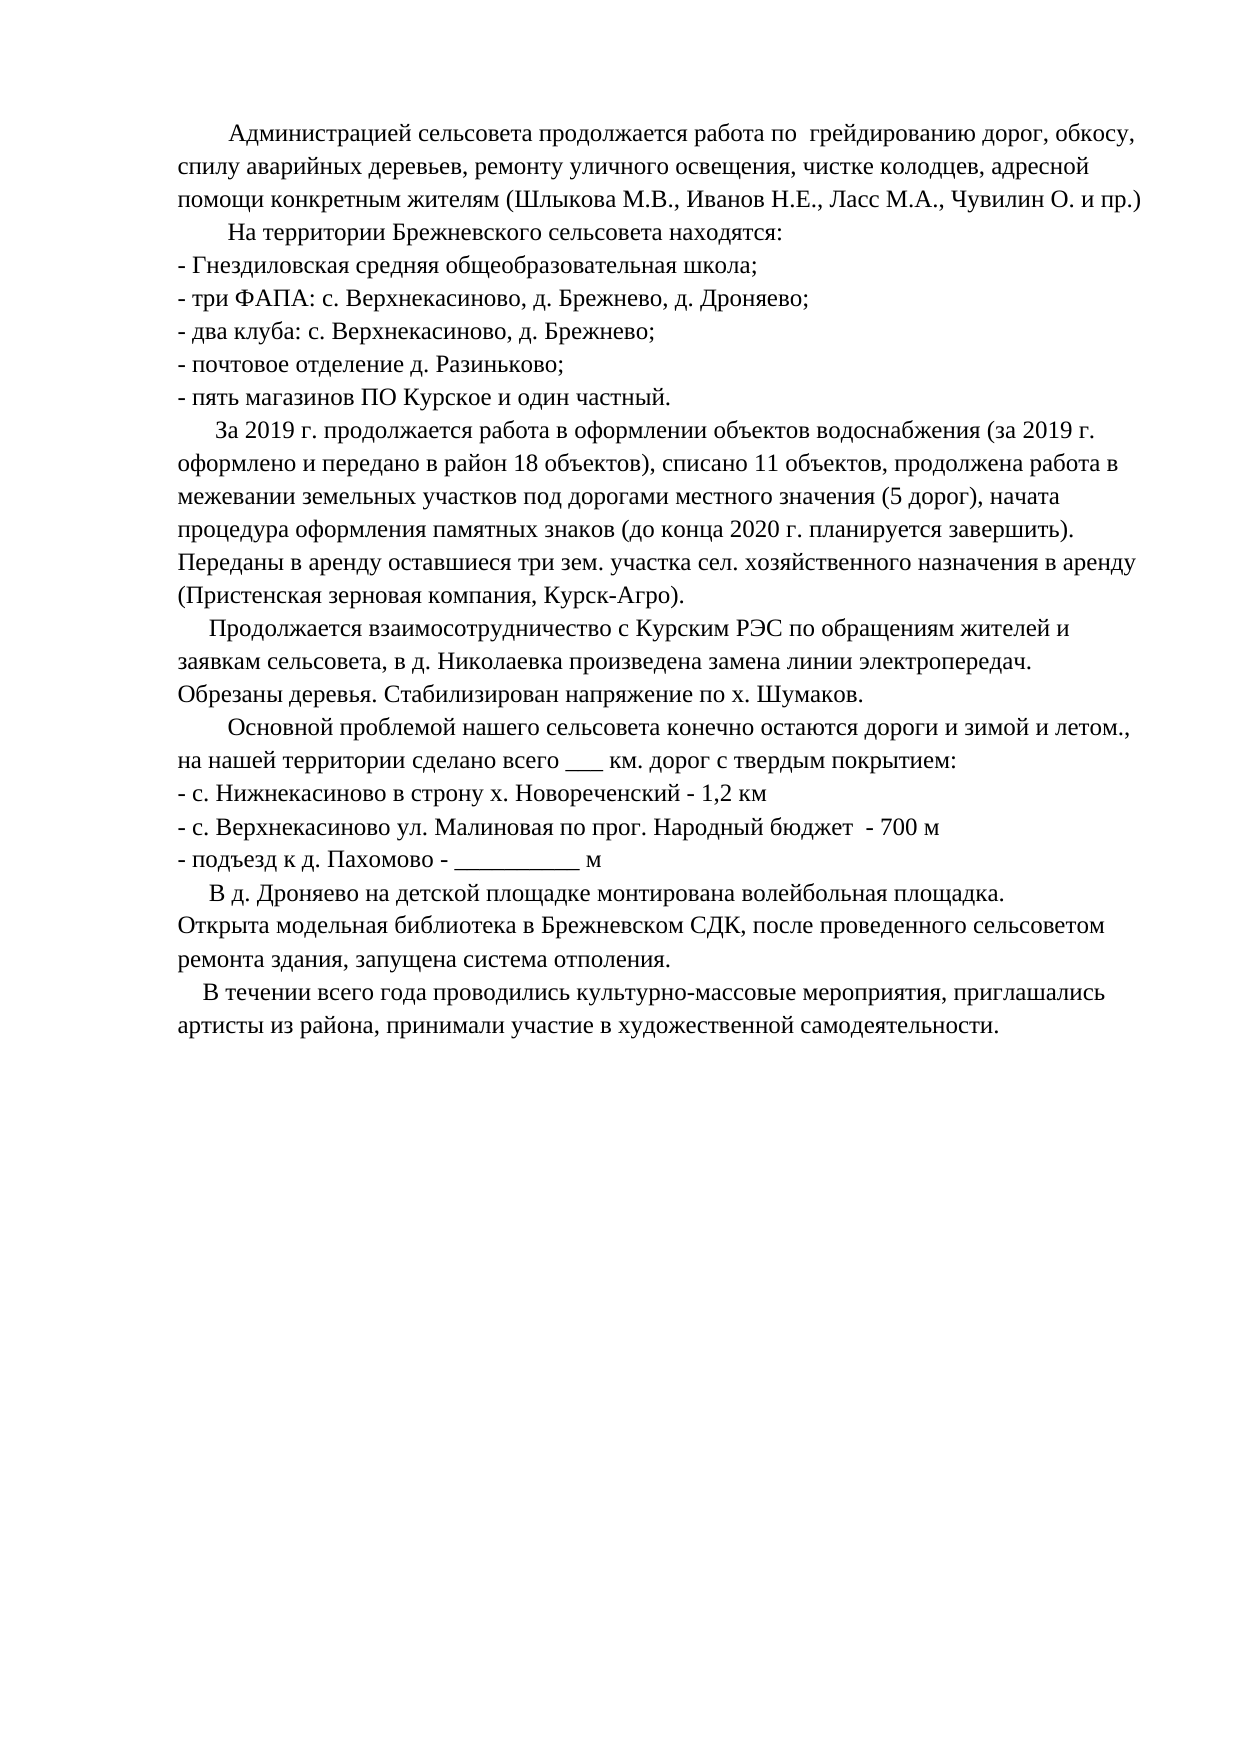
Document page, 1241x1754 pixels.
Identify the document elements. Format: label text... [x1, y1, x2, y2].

text - подъезд к д. Пахомово - __________ м [177, 844, 1152, 873]
text - Гнездиловская средняя общеобразовательная школа; [177, 250, 1152, 279]
text Продолжается взаимосотрудничество с Курским РЭС по обращениям жителей и заявкам сельсовета, в д. Николаевка произведена замена линии электропередач. [177, 613, 1152, 675]
text Открыта модельная библиотека в Брежневском СДК, после проведенного сельсоветом ремонта здания, запущена система отполения. [177, 911, 1152, 972]
text Основной проблемой нашего сельсовета конечно остаются дороги и зимой и летом., на нашей территории сделано всего ___ км. дорог с твердым покрытием: [177, 712, 1152, 774]
text - с. Нижнекасиново в строну х. Новореченский - 1,2 км [177, 778, 1152, 807]
text - пять магазинов ПО Курское и один частный. [177, 382, 1152, 411]
text Администрацией сельсовета продолжается работа по грейдированию дорог, обкосу, спилу аварийных деревьев, ремонту уличного освещения, чистке колодцев, адресной помощи конкретным жителям (Шлыкова М.В., Иванов Н.Е., Ласс М.А., Чувилин О. и пр.) [177, 118, 1152, 213]
text - три ФАПА: с. Верхнекасиново, д. Брежнево, д. Дроняево; [177, 283, 1152, 312]
text На территории Брежневского сельсовета находятся: [177, 217, 1152, 246]
text - два клуба: с. Верхнекасиново, д. Брежнево; [177, 316, 1152, 345]
text В д. Дроняево на детской площадке монтирована волейбольная площадка. [177, 878, 1152, 906]
text - почтовое отделение д. Разиньково; [177, 349, 1152, 378]
text Переданы в аренду оставшиеся три зем. участка сел. хозяйственного назначения в аренду (Пристенская зерновая компания, Курск-Агро). [177, 547, 1152, 609]
text Обрезаны деревья. Стабилизирован напряжение по х. Шумаков. [177, 679, 1152, 708]
text - с. Верхнекасиново ул. Малиновая по прог. Народный бюджет - 700 м [177, 812, 1152, 840]
text В течении всего года проводились культурно-массовые мероприятия, приглашались артисты из района, принимали участие в художественной самодеятельности. [177, 977, 1152, 1038]
text За 2019 г. продолжается работа в оформлении объектов водоснабжения (за 2019 г. оформлено и передано в район 18 объектов), списано 11 объектов, продолжена работа в межевании земельных участков под дорогами местного значения (5 дорог), начата процедура оформления памятных знаков (до конца 2020 г. планируется завершить). [177, 415, 1152, 543]
